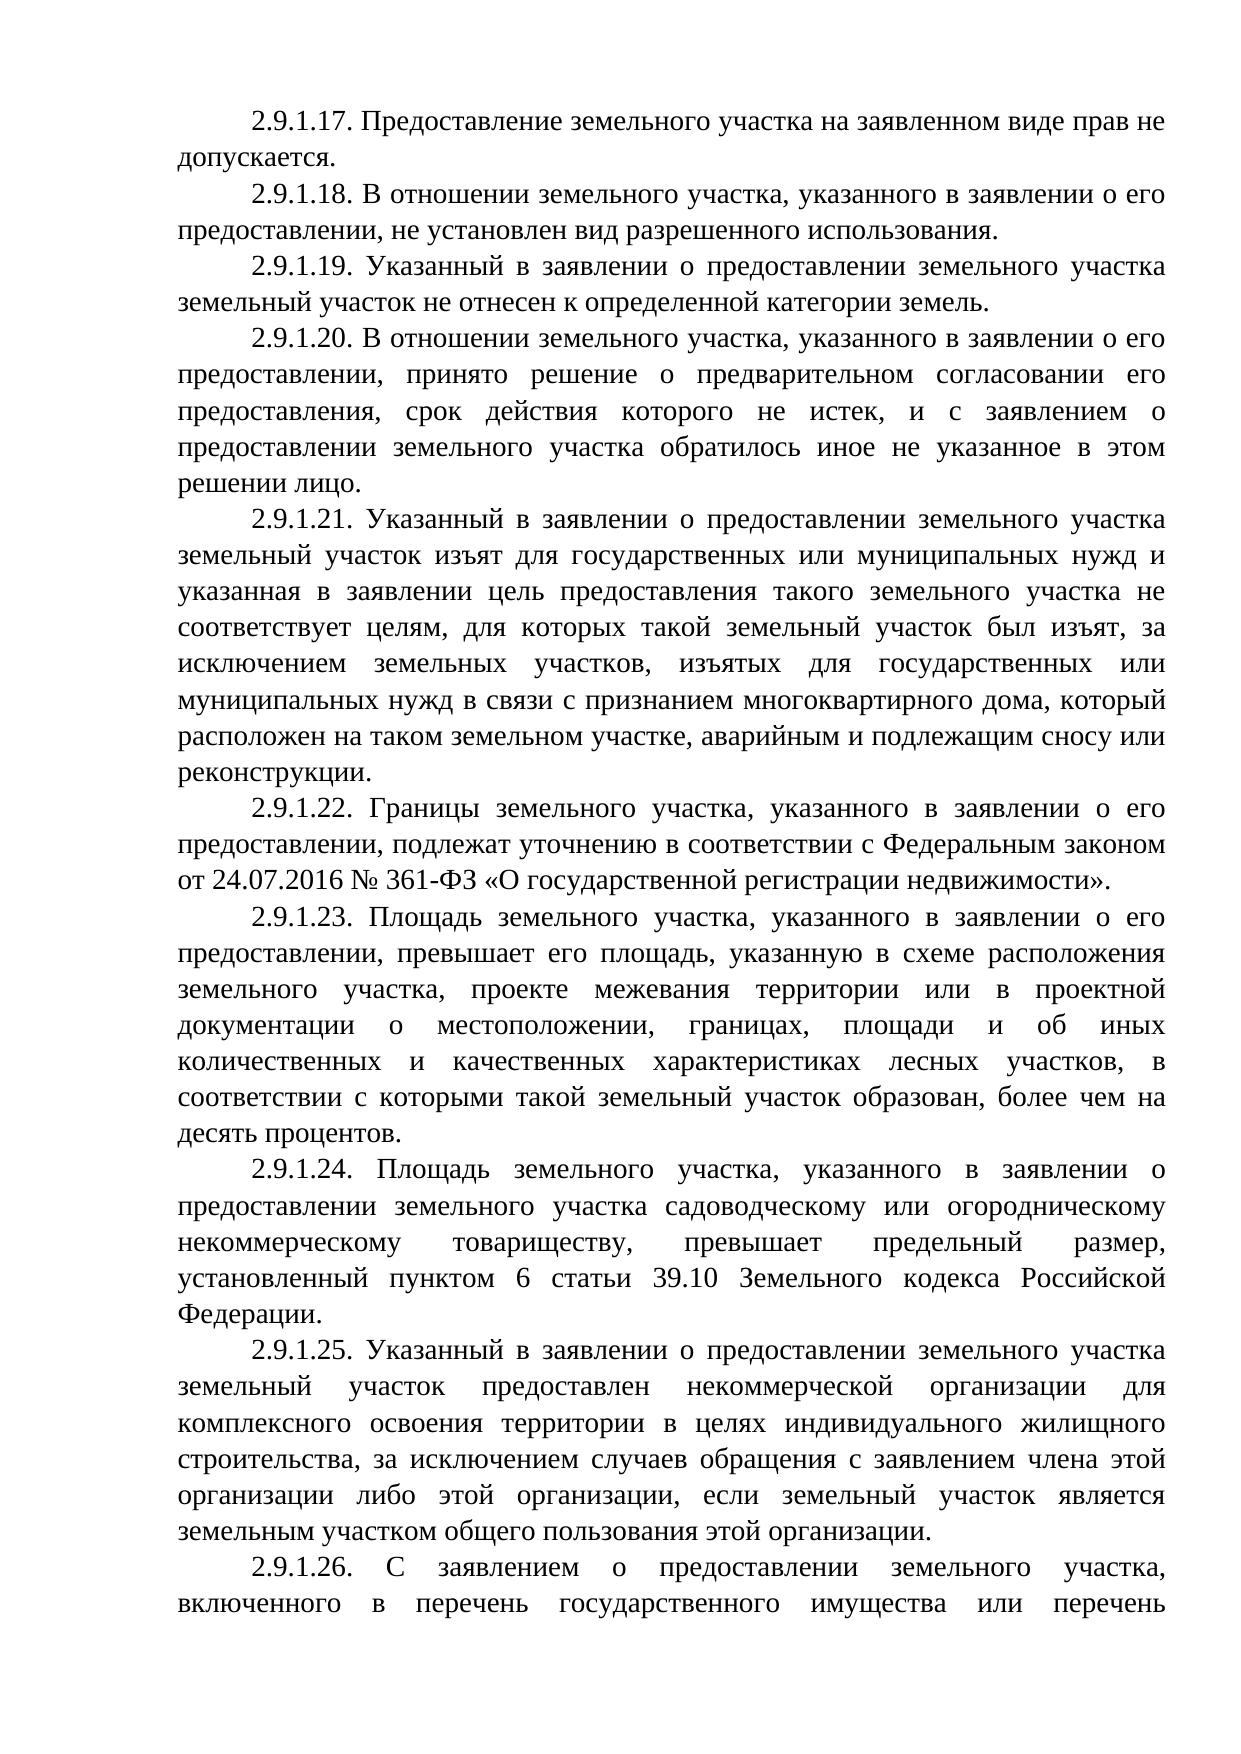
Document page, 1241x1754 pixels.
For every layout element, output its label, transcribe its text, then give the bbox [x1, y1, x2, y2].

text 2.9.1.23. Площадь земельного участка, указанного в заявлении о его предоставлении, превышает его площадь, указанную в схеме расположения земельного участка, проекте межевания территории или в проектной документации о местоположении, границах, площади и об иных количественных и качественных характеристиках лесных участков, в соответствии с которыми такой земельный участок образован, более чем на десять процентов. [177, 899, 1167, 1149]
text 2.9.1.22. Границы земельного участка, указанного в заявлении о его предоставлении, подлежат уточнению в соответствии с Федеральным законом от 24.07.2016 № 361-ФЗ «О государственной регистрации недвижимости». [177, 790, 1167, 896]
text 2.9.1.18. В отношении земельного участка, указанного в заявлении о его предоставлении, не установлен вид разрешенного использования. [177, 176, 1167, 245]
text 2.9.1.20. В отношении земельного участка, указанного в заявлении о его предоставлении, принято решение о предварительном согласовании его предоставления, срок действия которого не истек, и с заявлением о предоставлении земельного участка обратилось иное не указанное в этом решении лицо. [177, 320, 1167, 498]
text 2.9.1.21. Указанный в заявлении о предоставлении земельного участка земельный участок изъят для государственных или муниципальных нужд и указанная в заявлении цель предоставления такого земельного участка не соответствует целям, для которых такой земельный участок был изъят, за исключением земельных участков, изъятых для государственных или муниципальных нужд в связи с признанием многоквартирного дома, который расположен на таком земельном участке, аварийным и подлежащим сносу или реконструкции. [177, 501, 1167, 788]
text 2.9.1.19. Указанный в заявлении о предоставлении земельного участка земельный участок не отнесен к определенной категории земель. [177, 248, 1167, 318]
text 2.9.1.17. Предоставление земельного участка на заявленном виде прав не допускается. [177, 103, 1167, 173]
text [177, 1549, 1167, 1619]
text 2.9.1.24. Площадь земельного участка, указанного в заявлении о предоставлении земельного участка садоводческому или огородническому некоммерческому товариществу, превышает предельный размер, установленный пунктом 6 статьи 39.10 Земельного кодекса Российской Федерации. [177, 1152, 1167, 1330]
text 2.9.1.25. Указанный в заявлении о предоставлении земельного участка земельный участок предоставлен некоммерческой организации для комплексного освоения территории в целях индивидуального жилищного строительства, за исключением случаев обращения с заявлением члена этой организации либо этой организации, если земельный участок является земельным участком общего пользования этой организации. [177, 1332, 1167, 1547]
